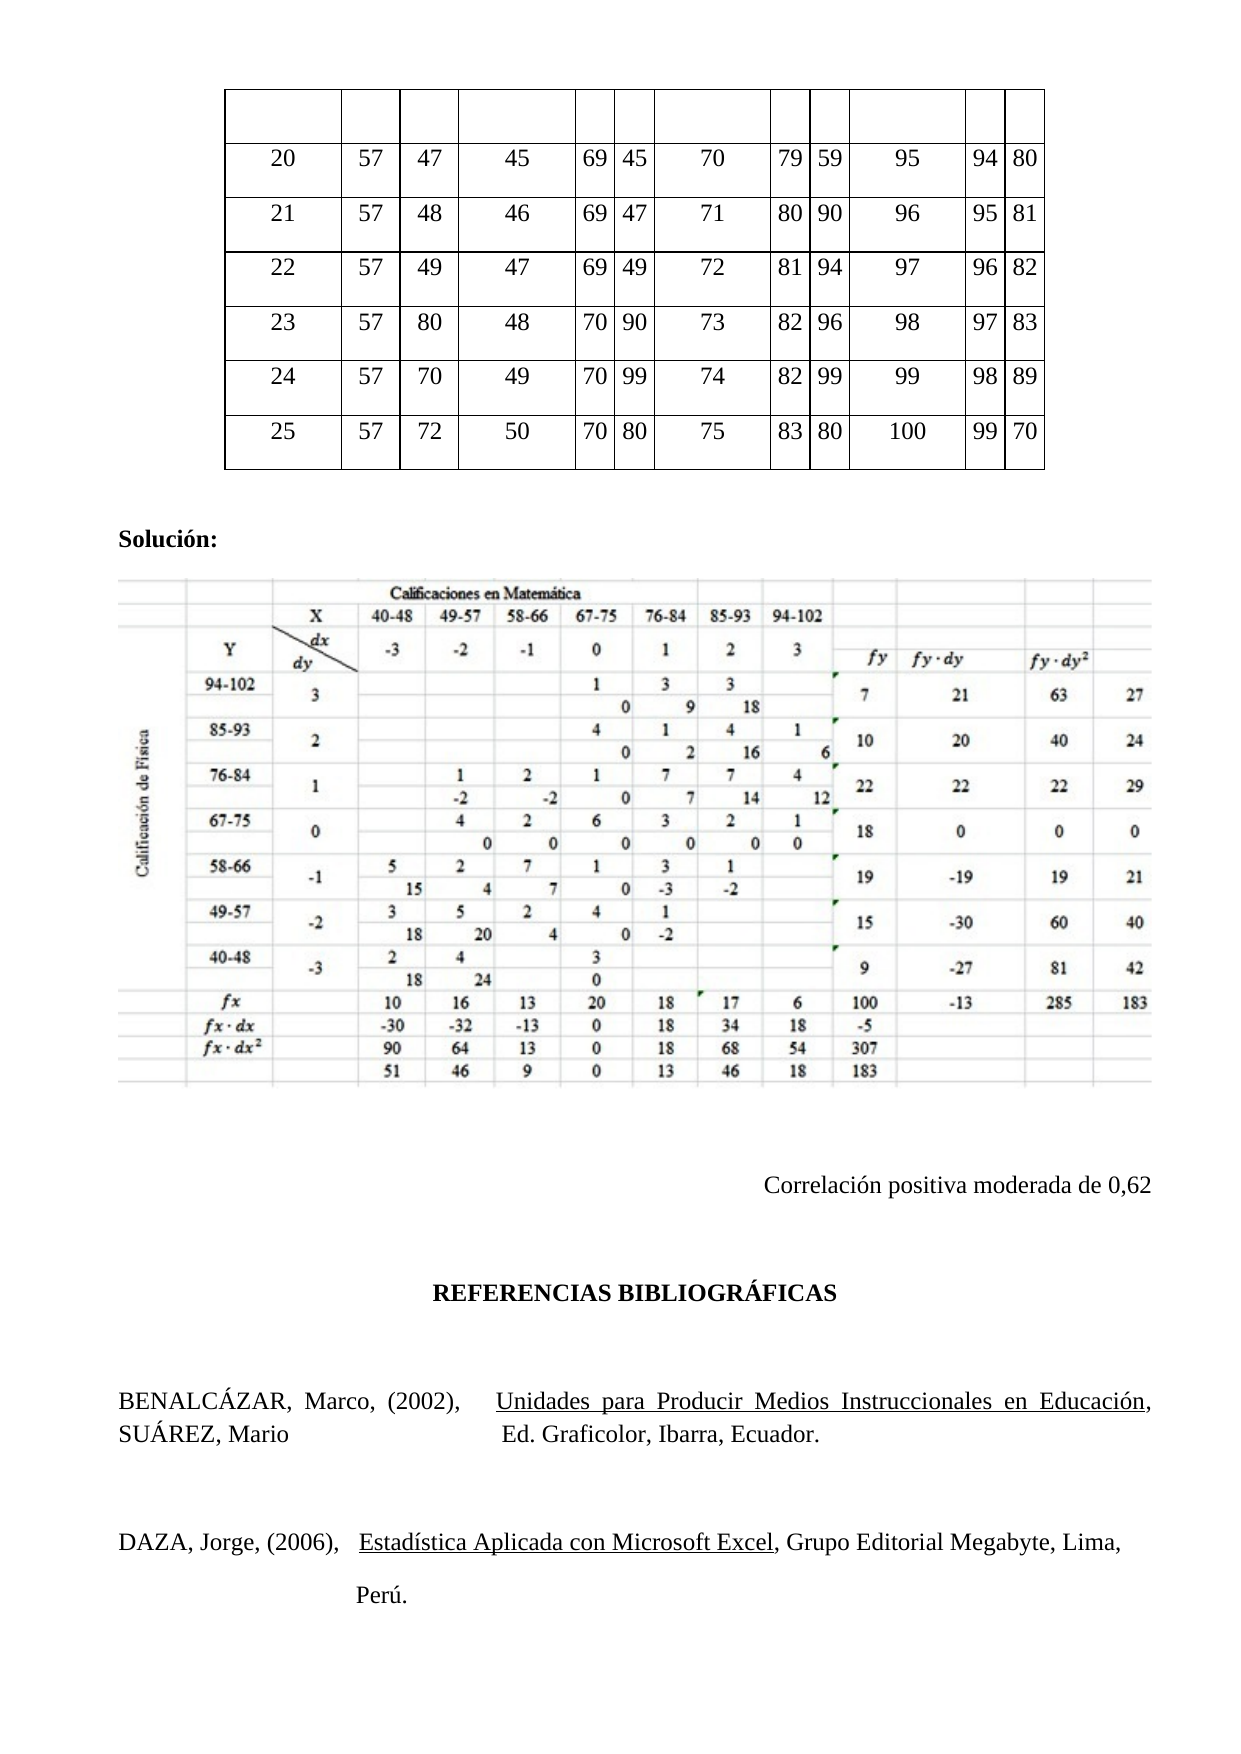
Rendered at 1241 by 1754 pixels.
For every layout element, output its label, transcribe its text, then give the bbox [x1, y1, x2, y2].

table_cell 48 [459, 307, 575, 360]
table_cell 99 [966, 416, 1004, 469]
table_cell 96 [850, 198, 965, 251]
text BENALCÁZAR, Marco, (2002), Unidades para Producir Medios Instruccionales en Educación, SUÁREZ, Mario Ed. Graficolor, Ibarra, Ecuador. [118, 1386, 1152, 1448]
text Perú. [118, 1581, 1152, 1609]
table_cell 71 [655, 198, 770, 251]
table_cell 79 [771, 90, 809, 142]
text DAZA, Jorge, (2006), Estadística Aplicada con Microsoft Excel, Grupo Editorial Megabyte, Lima, [118, 1527, 1152, 1555]
table_cell 99 [811, 361, 849, 415]
table_cell 25 [226, 416, 341, 469]
table_cell 100 [850, 416, 965, 469]
table_cell 82 [771, 307, 809, 360]
table_cell 97 [966, 307, 1004, 360]
table_cell 57 [342, 90, 399, 142]
table_cell 48 [401, 198, 458, 251]
table_cell 49 [615, 253, 654, 306]
table_cell 20 [226, 144, 341, 197]
table_cell 80 [811, 416, 849, 469]
text Solución: [118, 524, 1152, 553]
table_cell 46 [459, 198, 575, 251]
table_cell 45 [459, 144, 575, 197]
table_cell 23 [226, 307, 341, 360]
table_cell 75 [655, 416, 770, 469]
table_cell 81 [1006, 198, 1044, 251]
table_cell 90 [811, 198, 849, 251]
text REFERENCIAS BIBLIOGRÁFICAS [118, 1278, 1152, 1307]
table_cell 47 [615, 198, 654, 251]
text Correlación positiva moderada de 0,62 [118, 1171, 1152, 1199]
table_cell 50 [811, 90, 849, 142]
table_cell 45 [401, 90, 458, 142]
table_cell 40 [615, 90, 654, 142]
table_cell 57 [342, 307, 399, 360]
table_cell 82 [771, 361, 809, 415]
table_cell 80 [401, 307, 458, 360]
table_cell 93 [966, 90, 1004, 142]
table_cell 69 [576, 144, 614, 197]
table_cell 80 [615, 416, 654, 469]
table_cell 69 [655, 90, 770, 142]
table_cell 81 [771, 253, 809, 306]
table_cell 24 [226, 361, 341, 415]
table_cell 49 [459, 361, 575, 415]
table_cell 69 [576, 253, 614, 306]
table_cell 57 [342, 416, 399, 469]
table_cell 74 [655, 361, 770, 415]
table_cell 99 [850, 361, 965, 415]
table_cell 95 [850, 144, 965, 197]
table_cell 69 [576, 198, 614, 251]
table_cell 57 [342, 198, 399, 251]
table_cell 50 [459, 416, 575, 469]
table_cell 70 [576, 361, 614, 415]
table_cell 19 [226, 90, 341, 142]
table_cell 22 [226, 253, 341, 306]
table_cell 96 [811, 307, 849, 360]
table_cell 94 [966, 144, 1004, 197]
table_cell 80 [771, 198, 809, 251]
table_cell 44 [459, 90, 575, 142]
table_cell 70 [1006, 416, 1044, 469]
table_cell 70 [655, 144, 770, 197]
table_cell 49 [401, 253, 458, 306]
table_cell 47 [459, 253, 575, 306]
table_cell 98 [966, 361, 1004, 415]
table_cell 73 [655, 307, 770, 360]
table_cell 45 [615, 144, 654, 197]
table_cell 57 [342, 144, 399, 197]
table_cell 72 [655, 253, 770, 306]
table_cell 99 [615, 361, 654, 415]
table_cell 94 [811, 253, 849, 306]
table_cell 70 [401, 361, 458, 415]
table_cell 83 [1006, 307, 1044, 360]
table_cell 79 [771, 144, 809, 197]
table_cell 21 [226, 198, 341, 251]
table_cell 90 [615, 307, 654, 360]
table_cell 70 [576, 416, 614, 469]
table_cell 83 [771, 416, 809, 469]
table_cell 94 [850, 90, 965, 142]
table_cell 57 [342, 253, 399, 306]
table_cell 69 [576, 90, 614, 142]
table_cell 96 [966, 253, 1004, 306]
table_cell 98 [850, 307, 965, 360]
table_cell 82 [1006, 253, 1044, 306]
table_cell 59 [811, 144, 849, 197]
table_cell 95 [966, 198, 1004, 251]
picture [118, 578, 1152, 1092]
table_cell 89 [1006, 361, 1044, 415]
table_cell 72 [401, 416, 458, 469]
table_cell 57 [342, 361, 399, 415]
table_cell 80 [1006, 144, 1044, 197]
table_cell 70 [576, 307, 614, 360]
table_cell 97 [850, 253, 965, 306]
table_cell 47 [401, 144, 458, 197]
table_cell 99 [1006, 90, 1044, 142]
